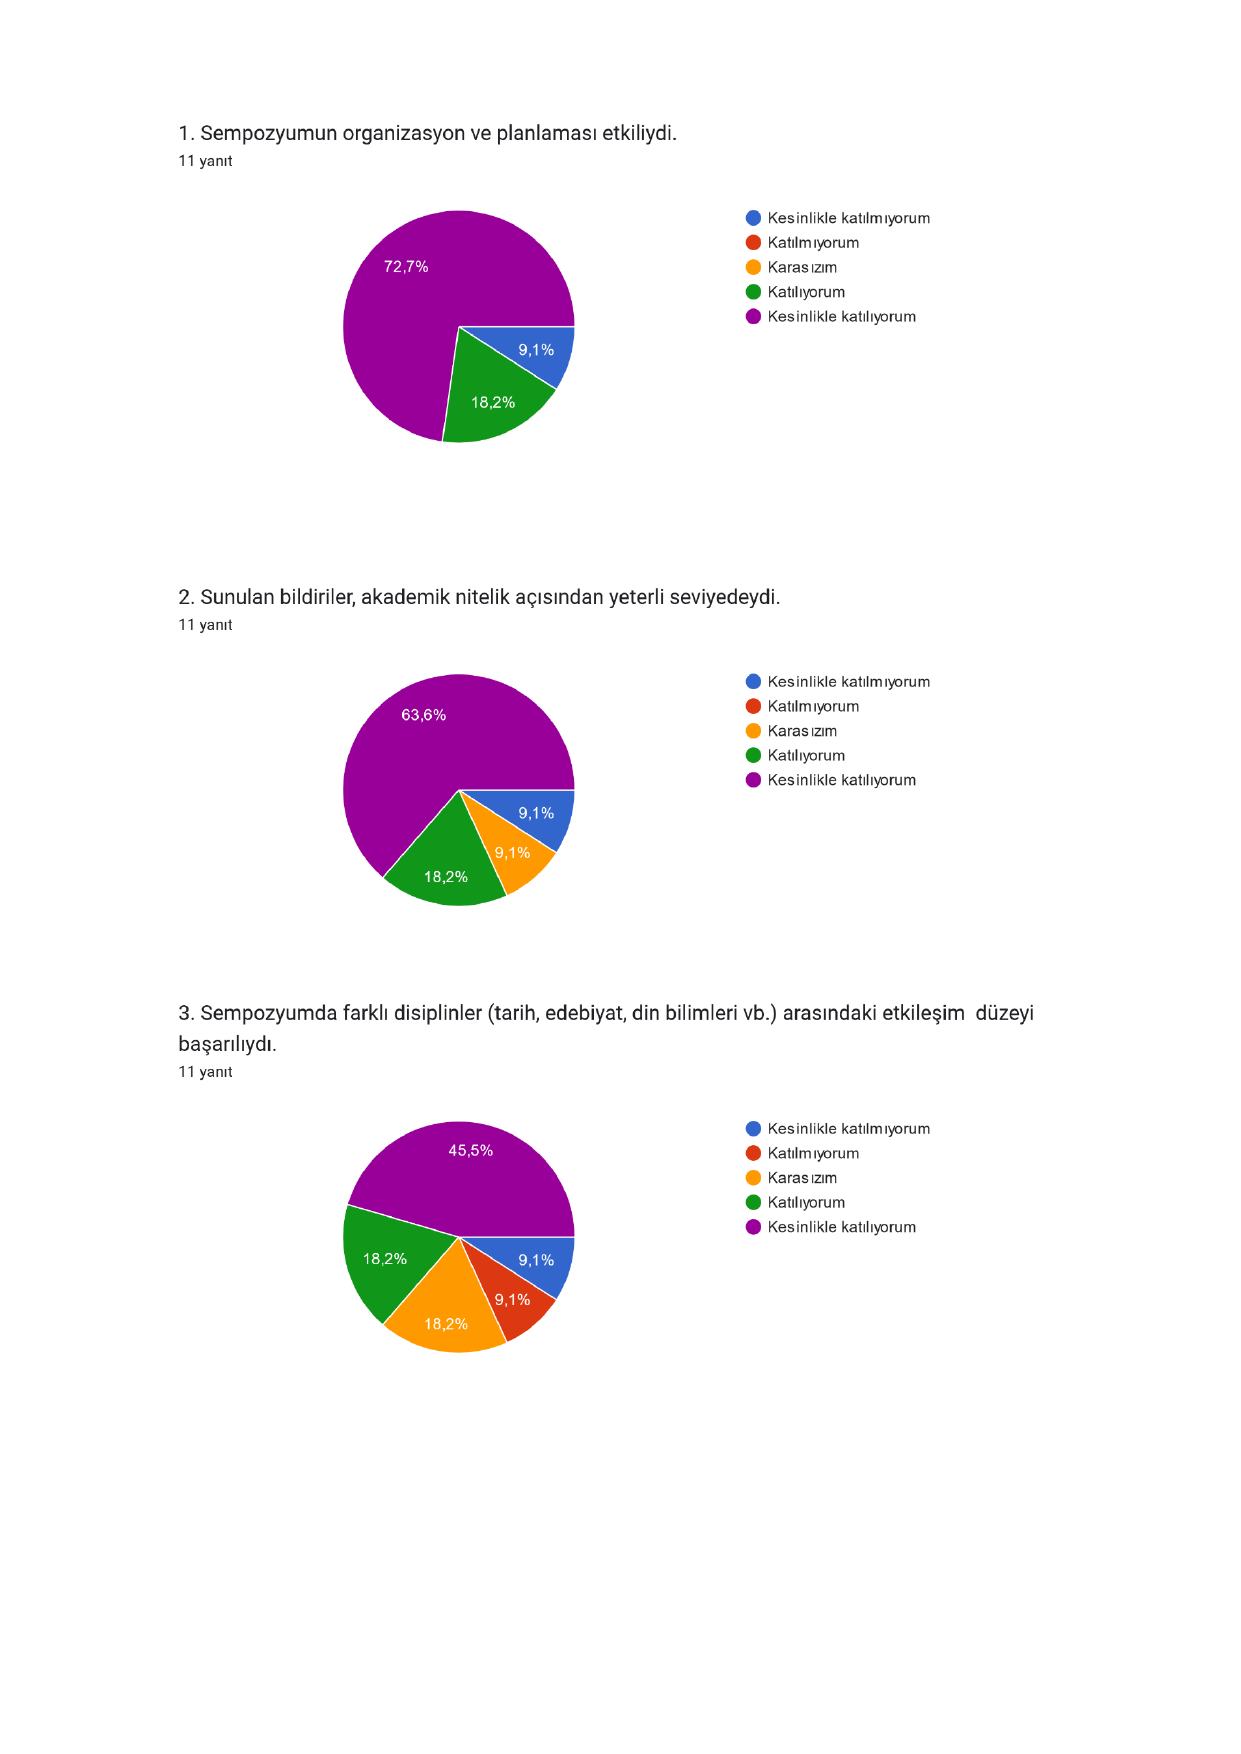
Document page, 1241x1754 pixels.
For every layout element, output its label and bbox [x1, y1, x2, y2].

picture [147, 88, 1093, 487]
picture [147, 552, 1093, 950]
picture [147, 968, 1093, 1397]
